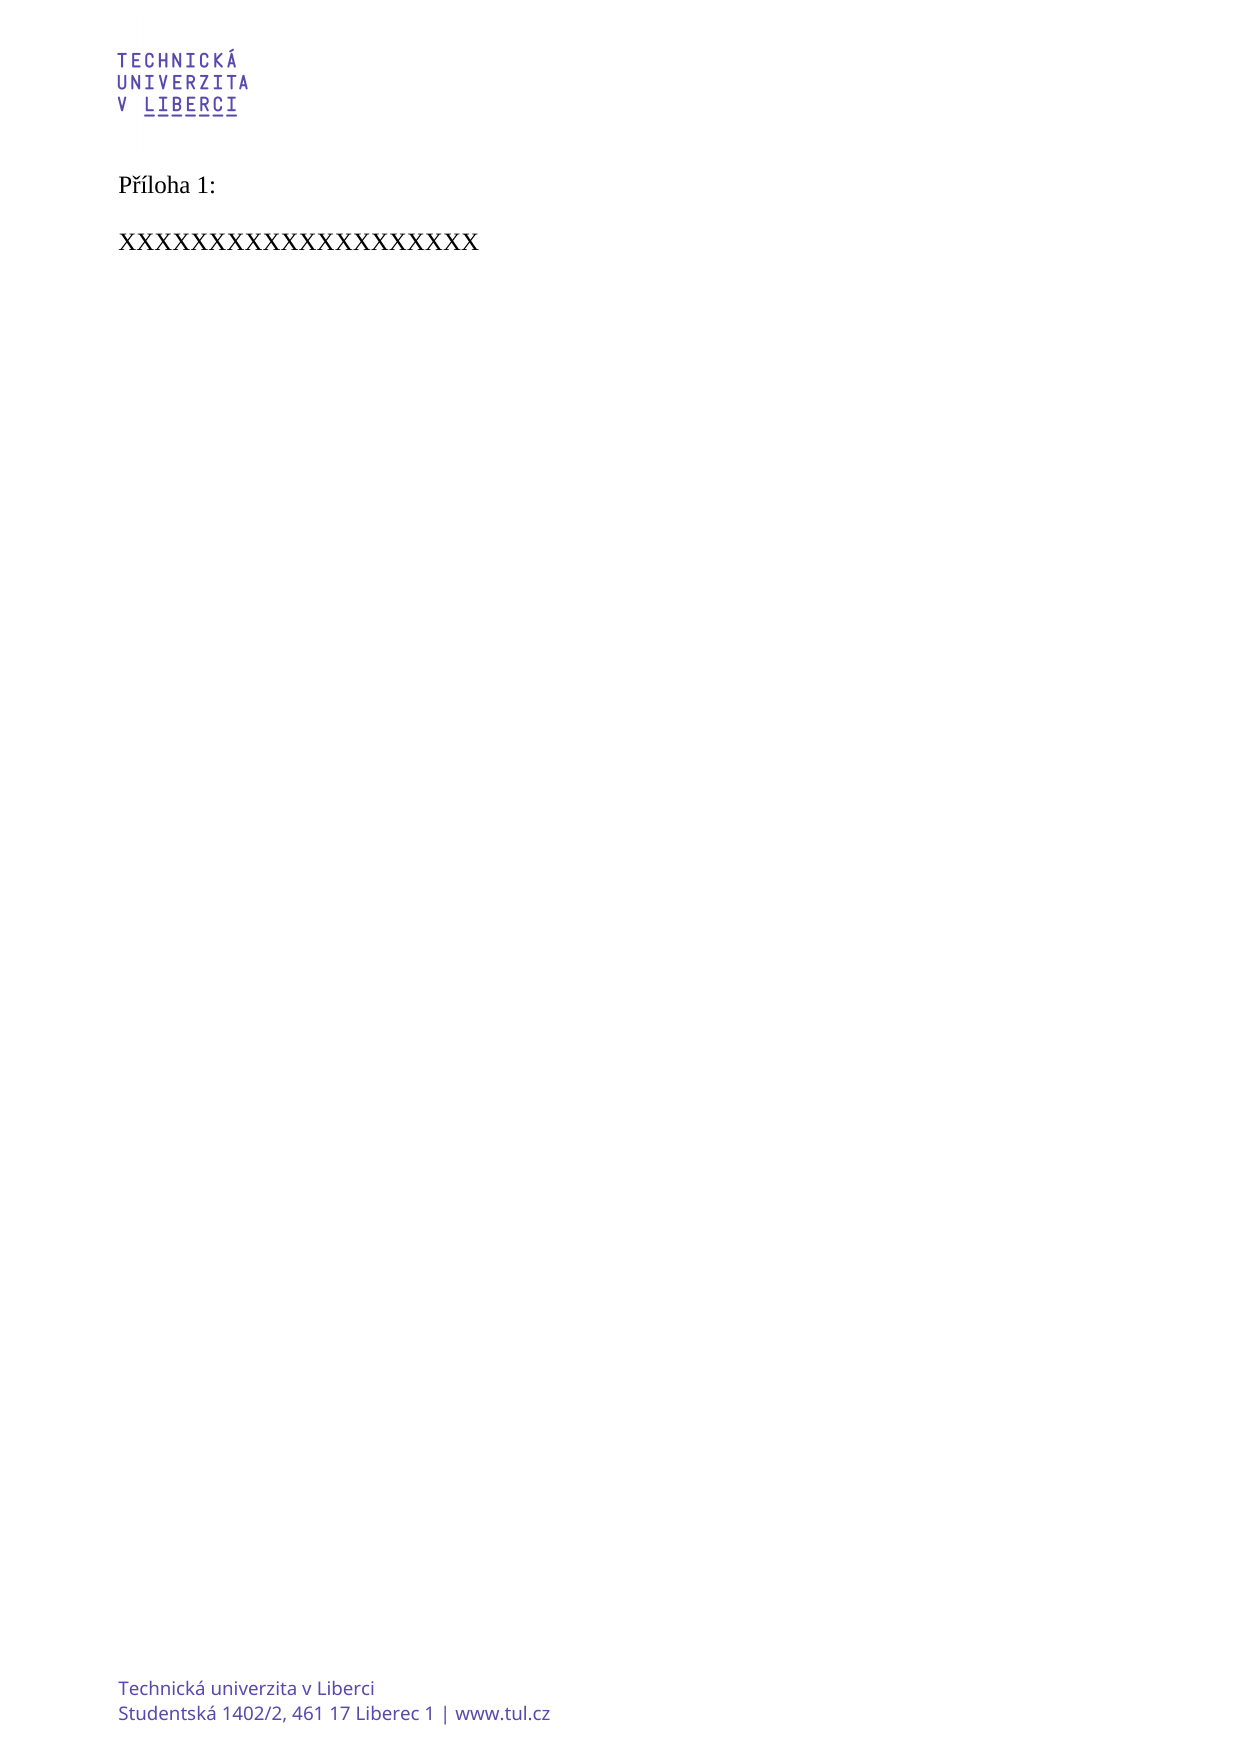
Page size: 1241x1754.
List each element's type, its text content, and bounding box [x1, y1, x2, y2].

picture [60, 14, 303, 151]
text Příloha 1: [118, 170, 1122, 199]
text XXXXXXXXXXXXXXXXXXXX [118, 227, 1122, 256]
